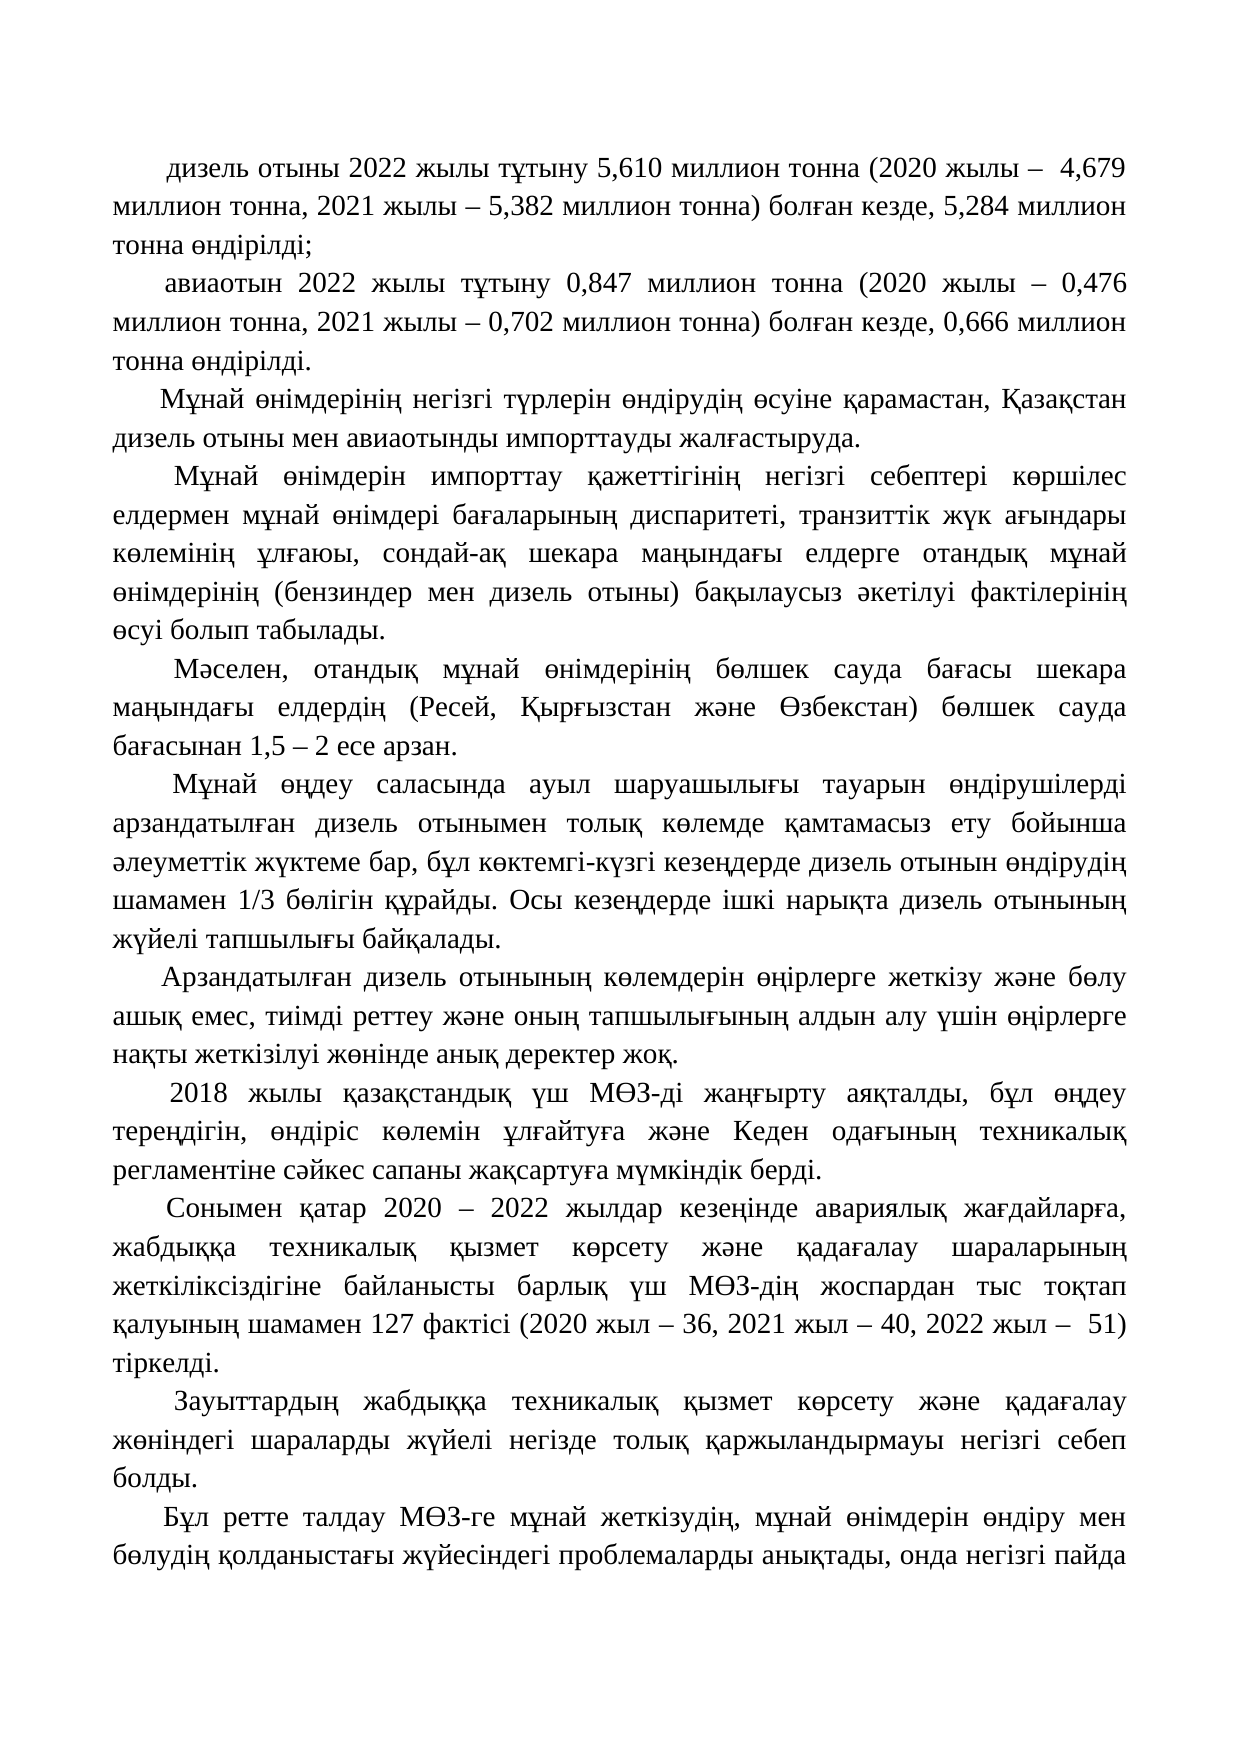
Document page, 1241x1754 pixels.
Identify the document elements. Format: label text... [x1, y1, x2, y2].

text авиаотын 2022 жылы тұтыну 0,847 миллион тонна (2020 жылы – 0,476 миллион тонна, 2021 жылы – 0,702 миллион тонна) болған кезде, 0,666 миллион тонна өндірілді. [112, 266, 1128, 376]
text Арзандатылған дизель отынының көлемдерін өңірлерге жеткізу және бөлу ашық емес, тиімді реттеу және оның тапшылығының алдын алу үшін өңірлерге нақты жеткізілуі жөнінде анық деректер жоқ. [112, 959, 1128, 1070]
text Мұнай өнімдерін импорттау қажеттігінің негізгі себептері көршілес елдермен мұнай өнімдері бағаларының диспаритеті, транзиттік жүк ағындары көлемінің ұлғаюы, сондай-ақ шекара маңындағы елдерге отандық мұнай өнімдерінің (бензиндер мен дизель отыны) бақылаусыз әкетілуі фактілерінің өсуі болып табылады. [112, 458, 1128, 646]
text Сонымен қатар 2020 – 2022 жылдар кезеңінде авариялық жағдайларға, жабдыққа техникалық қызмет көрсету және қадағалау шараларының жеткіліксіздігіне байланысты барлық үш МӨЗ-дің жоспардан тыс тоқтап қалуының шамамен 127 фактісі (2020 жыл – 36, 2021 жыл – 40, 2022 жыл – 51) тіркелді. [112, 1191, 1128, 1378]
text дизель отыны 2022 жылы тұтыну 5,610 миллион тонна (2020 жылы – 4,679 миллион тонна, 2021 жылы – 5,382 миллион тонна) болған кезде, 5,284 миллион тонна өндірілді; [112, 150, 1128, 261]
text Мәселен, отандық мұнай өнімдерінің бөлшек сауда бағасы шекара маңындағы елдердің (Ресей, Қырғызстан және Өзбекстан) бөлшек сауда бағасынан 1,5 – 2 есе арзан. [112, 651, 1128, 762]
text Мұнай өңдеу саласында ауыл шаруашылығы тауарын өндірушілерді арзандатылған дизель отынымен толық көлемде қамтамасыз ету бойынша әлеуметтік жүктеме бар, бұл көктемгі-күзгі кезеңдерде дизель отынын өндірудің шамамен 1/3 бөлігін құрайды. Осы кезеңдерде ішкі нарықта дизель отынының жүйелі тапшылығы байқалады. [112, 767, 1128, 954]
text 2018 жылы қазақстандық үш МӨЗ-ді жаңғырту аяқталды, бұл өңдеу тереңдігін, өндіріс көлемін ұлғайтуға және Кеден одағының техникалық регламентіне сәйкес сапаны жақсартуға мүмкіндік берді. [112, 1075, 1128, 1186]
text Мұнай өнімдерінің негізгі түрлерін өндірудің өсуіне қарамастан, Қазақстан дизель отыны мен авиаотынды импорттауды жалғастыруда. [112, 381, 1128, 453]
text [112, 1499, 1128, 1571]
text Зауыттардың жабдыққа техникалық қызмет көрсету және қадағалау жөніндегі шараларды жүйелі негізде толық қаржыландырмауы негізгі себеп болды. [112, 1383, 1128, 1494]
